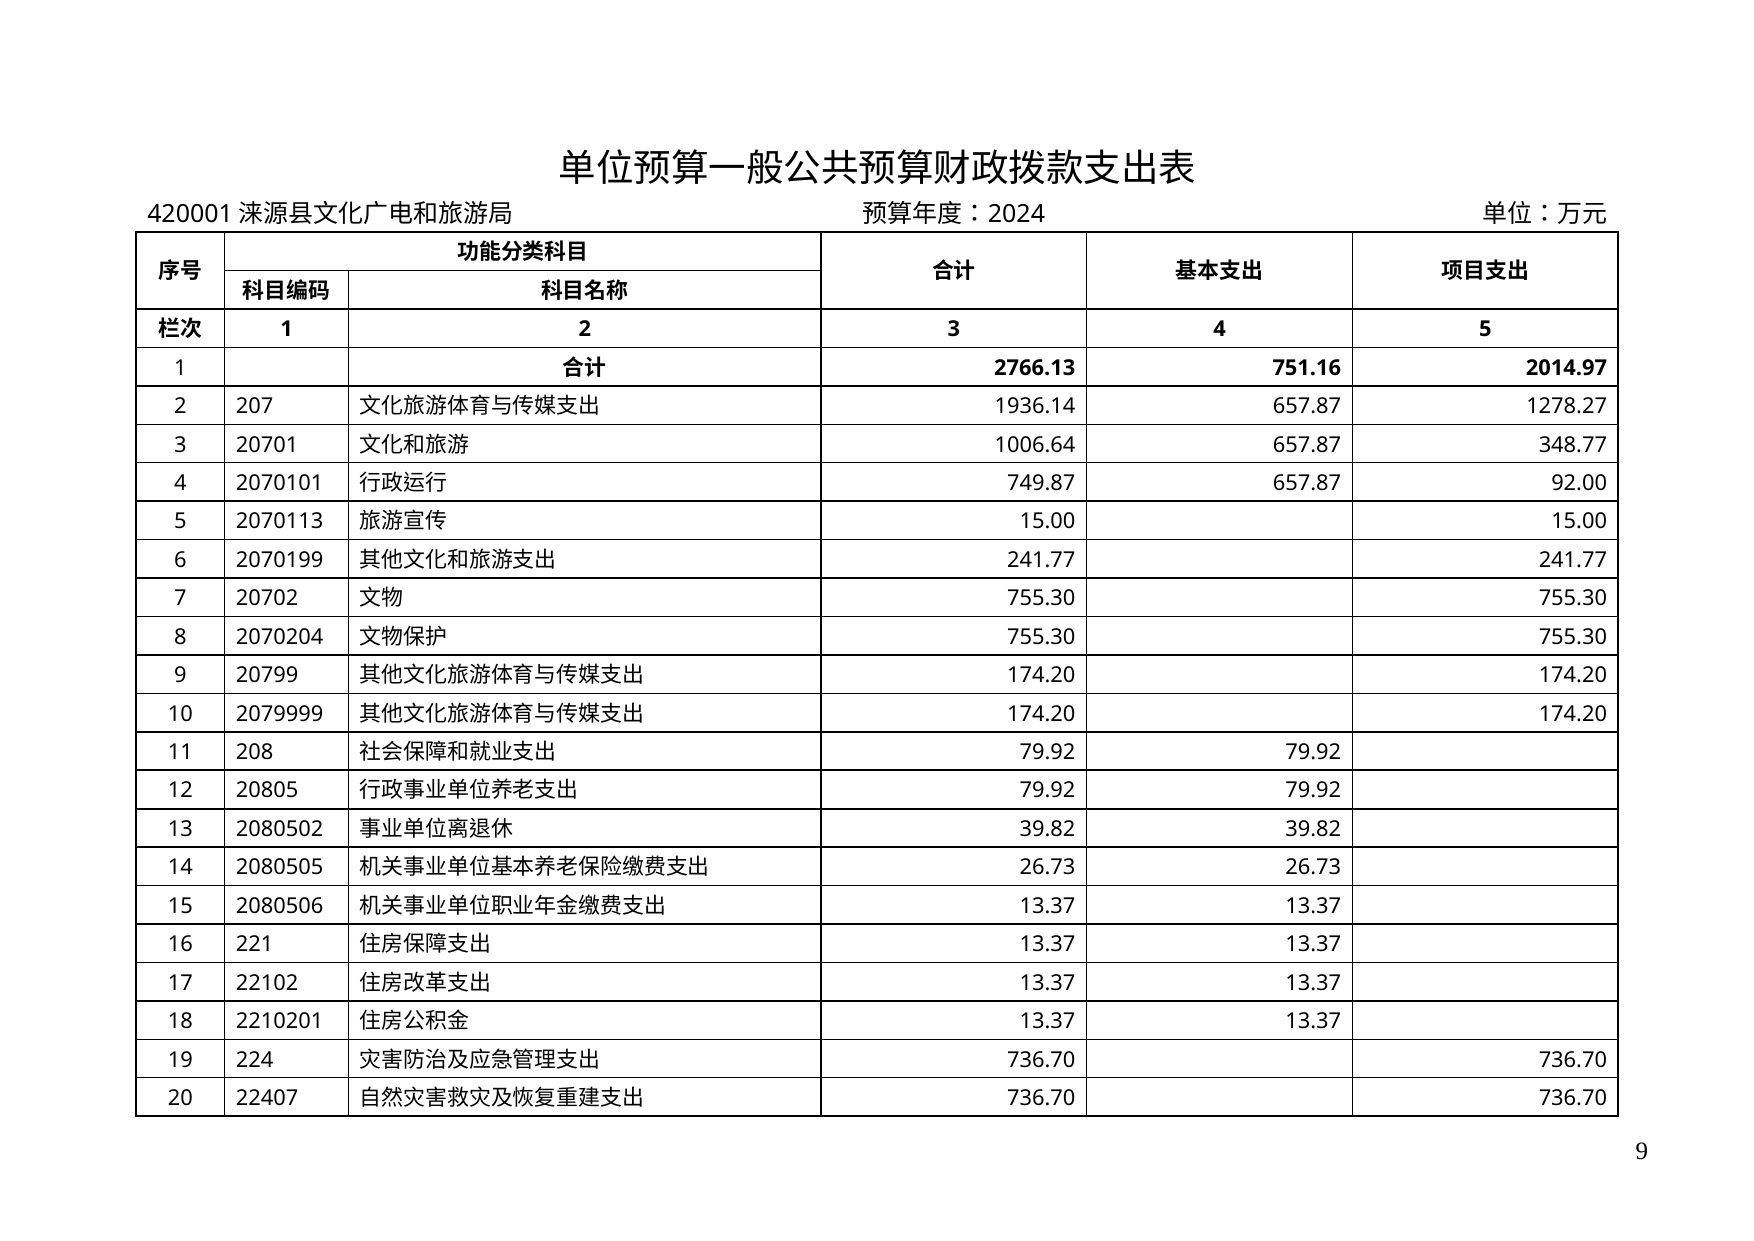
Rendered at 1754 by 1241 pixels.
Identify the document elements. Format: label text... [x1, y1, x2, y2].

table_cell 736.70 [822, 1078, 1086, 1115]
table_cell 功能分类科目 [225, 233, 820, 270]
table_cell 13.37 [822, 925, 1086, 962]
table_cell 79.92 [822, 733, 1086, 769]
table_cell 12 [137, 771, 224, 808]
table_cell 221 [225, 925, 348, 962]
table_cell 3 [137, 425, 224, 462]
table_cell 2080506 [225, 886, 348, 923]
table_cell 5 [137, 502, 224, 539]
table_cell 2070113 [225, 502, 348, 539]
table_cell 79.92 [1087, 771, 1352, 808]
table_cell 736.70 [822, 1040, 1086, 1077]
table_cell 行政运行 [349, 463, 820, 500]
table_cell [225, 348, 348, 385]
table_cell 2080502 [225, 810, 348, 846]
table_cell 事业单位离退休 [349, 810, 820, 846]
table_cell 合计 [349, 348, 820, 385]
table_cell 26.73 [1087, 848, 1352, 885]
table_cell 11 [137, 733, 224, 769]
table_cell 机关事业单位基本养老保险缴费支出 [349, 848, 820, 885]
table_cell 1278.27 [1353, 387, 1617, 423]
table_cell 15.00 [822, 502, 1086, 539]
table_cell 755.30 [822, 579, 1086, 616]
table_cell 栏次 [137, 310, 224, 347]
table_cell 2210201 [225, 1002, 348, 1038]
table_cell 755.30 [1353, 579, 1617, 616]
table_cell 224 [225, 1040, 348, 1077]
table_cell 2079999 [225, 694, 348, 731]
table_cell 社会保障和就业支出 [349, 733, 820, 769]
table_cell 39.82 [822, 810, 1086, 846]
table_cell 79.92 [822, 771, 1086, 808]
table_cell [1353, 848, 1617, 885]
table_cell [1353, 771, 1617, 808]
table_cell 20799 [225, 656, 348, 692]
table_cell 15.00 [1353, 502, 1617, 539]
table_cell 13.37 [822, 886, 1086, 923]
table_cell 20701 [225, 425, 348, 462]
table_cell 2 [137, 387, 224, 423]
table_cell 文物保护 [349, 617, 820, 654]
table_cell 174.20 [822, 694, 1086, 731]
table_cell 208 [225, 733, 348, 769]
table_cell 其他文化和旅游支出 [349, 540, 820, 577]
table_cell [1353, 886, 1617, 923]
table_cell 19 [137, 1040, 224, 1077]
table_cell 基本支出 [1087, 233, 1352, 308]
table_cell 灾害防治及应急管理支出 [349, 1040, 820, 1077]
table_cell [1087, 540, 1352, 577]
table_cell 项目支出 [1353, 233, 1617, 308]
table_cell 20702 [225, 579, 348, 616]
table_cell [1087, 1078, 1352, 1115]
table_cell 657.87 [1087, 387, 1352, 423]
table_cell 行政事业单位养老支出 [349, 771, 820, 808]
table_cell 8 [137, 617, 224, 654]
table_cell 5 [1353, 310, 1617, 347]
table_cell [1087, 1040, 1352, 1077]
table_cell 39.82 [1087, 810, 1352, 846]
table_cell 2 [349, 310, 820, 347]
table_cell 1 [137, 348, 224, 385]
table_cell 755.30 [1353, 617, 1617, 654]
table_cell 4 [137, 463, 224, 500]
table_cell 2070101 [225, 463, 348, 500]
table_cell 20805 [225, 771, 348, 808]
table_cell 174.20 [822, 656, 1086, 692]
table_cell 2766.13 [822, 348, 1086, 385]
table_cell [1353, 963, 1617, 1000]
table_cell 文物 [349, 579, 820, 616]
table_cell 10 [137, 694, 224, 731]
table_cell 348.77 [1353, 425, 1617, 462]
table_cell 2070204 [225, 617, 348, 654]
table_cell [1087, 502, 1352, 539]
table_cell 6 [137, 540, 224, 577]
table_cell 13.37 [1087, 925, 1352, 962]
table_cell 736.70 [1353, 1040, 1617, 1077]
table_cell 14 [137, 848, 224, 885]
table_cell 1 [225, 310, 348, 347]
table_cell 9 [137, 656, 224, 692]
table_cell 13.37 [1087, 886, 1352, 923]
table_cell 26.73 [822, 848, 1086, 885]
table_cell 序号 [137, 233, 224, 308]
table_cell [1087, 579, 1352, 616]
table_cell 1006.64 [822, 425, 1086, 462]
table_cell 2070199 [225, 540, 348, 577]
table_cell 207 [225, 387, 348, 423]
table_header 420001涞源县文化广电和旅游局 [137, 195, 820, 231]
table_cell 其他文化旅游体育与传媒支出 [349, 656, 820, 692]
table_cell 合计 [822, 233, 1086, 308]
table_cell [1087, 617, 1352, 654]
text 单位预算一般公共预算财政拨款支出表 [106, 142, 1648, 193]
table_cell 13.37 [1087, 963, 1352, 1000]
table_cell [1353, 733, 1617, 769]
table_header 单位：万元 [1087, 195, 1617, 231]
table_cell 18 [137, 1002, 224, 1038]
table_cell [1087, 694, 1352, 731]
table_cell 22407 [225, 1078, 348, 1115]
table_cell 机关事业单位职业年金缴费支出 [349, 886, 820, 923]
table_cell 住房公积金 [349, 1002, 820, 1038]
table_cell 15 [137, 886, 224, 923]
table_cell [1353, 1002, 1617, 1038]
table_cell 13.37 [1087, 1002, 1352, 1038]
table_cell 4 [1087, 310, 1352, 347]
table_cell 住房改革支出 [349, 963, 820, 1000]
table_cell 旅游宣传 [349, 502, 820, 539]
table_cell [1353, 810, 1617, 846]
table_cell 2080505 [225, 848, 348, 885]
table_cell 13 [137, 810, 224, 846]
table_cell 17 [137, 963, 224, 1000]
table_cell [1087, 656, 1352, 692]
table_cell 3 [822, 310, 1086, 347]
table_cell 13.37 [822, 963, 1086, 1000]
table_cell 749.87 [822, 463, 1086, 500]
table_cell 92.00 [1353, 463, 1617, 500]
table_cell 79.92 [1087, 733, 1352, 769]
table_cell 736.70 [1353, 1078, 1617, 1115]
table_cell 13.37 [822, 1002, 1086, 1038]
table_cell 755.30 [822, 617, 1086, 654]
table_cell 自然灾害救灾及恢复重建支出 [349, 1078, 820, 1115]
table_cell 16 [137, 925, 224, 962]
table_cell 22102 [225, 963, 348, 1000]
table_cell 174.20 [1353, 694, 1617, 731]
table_cell 241.77 [1353, 540, 1617, 577]
table_cell 20 [137, 1078, 224, 1115]
table_cell 住房保障支出 [349, 925, 820, 962]
table_cell 1936.14 [822, 387, 1086, 423]
table_cell 241.77 [822, 540, 1086, 577]
table_cell 657.87 [1087, 463, 1352, 500]
table_cell 其他文化旅游体育与传媒支出 [349, 694, 820, 731]
table_cell 文化旅游体育与传媒支出 [349, 387, 820, 423]
table_cell 科目编码 [225, 271, 348, 308]
table_cell 7 [137, 579, 224, 616]
table_cell 科目名称 [349, 271, 820, 308]
table_cell 657.87 [1087, 425, 1352, 462]
table_cell 2014.97 [1353, 348, 1617, 385]
table_cell 文化和旅游 [349, 425, 820, 462]
table_cell [1353, 925, 1617, 962]
table_header 预算年度：2024 [822, 195, 1086, 231]
table_cell 751.16 [1087, 348, 1352, 385]
table_cell 174.20 [1353, 656, 1617, 692]
